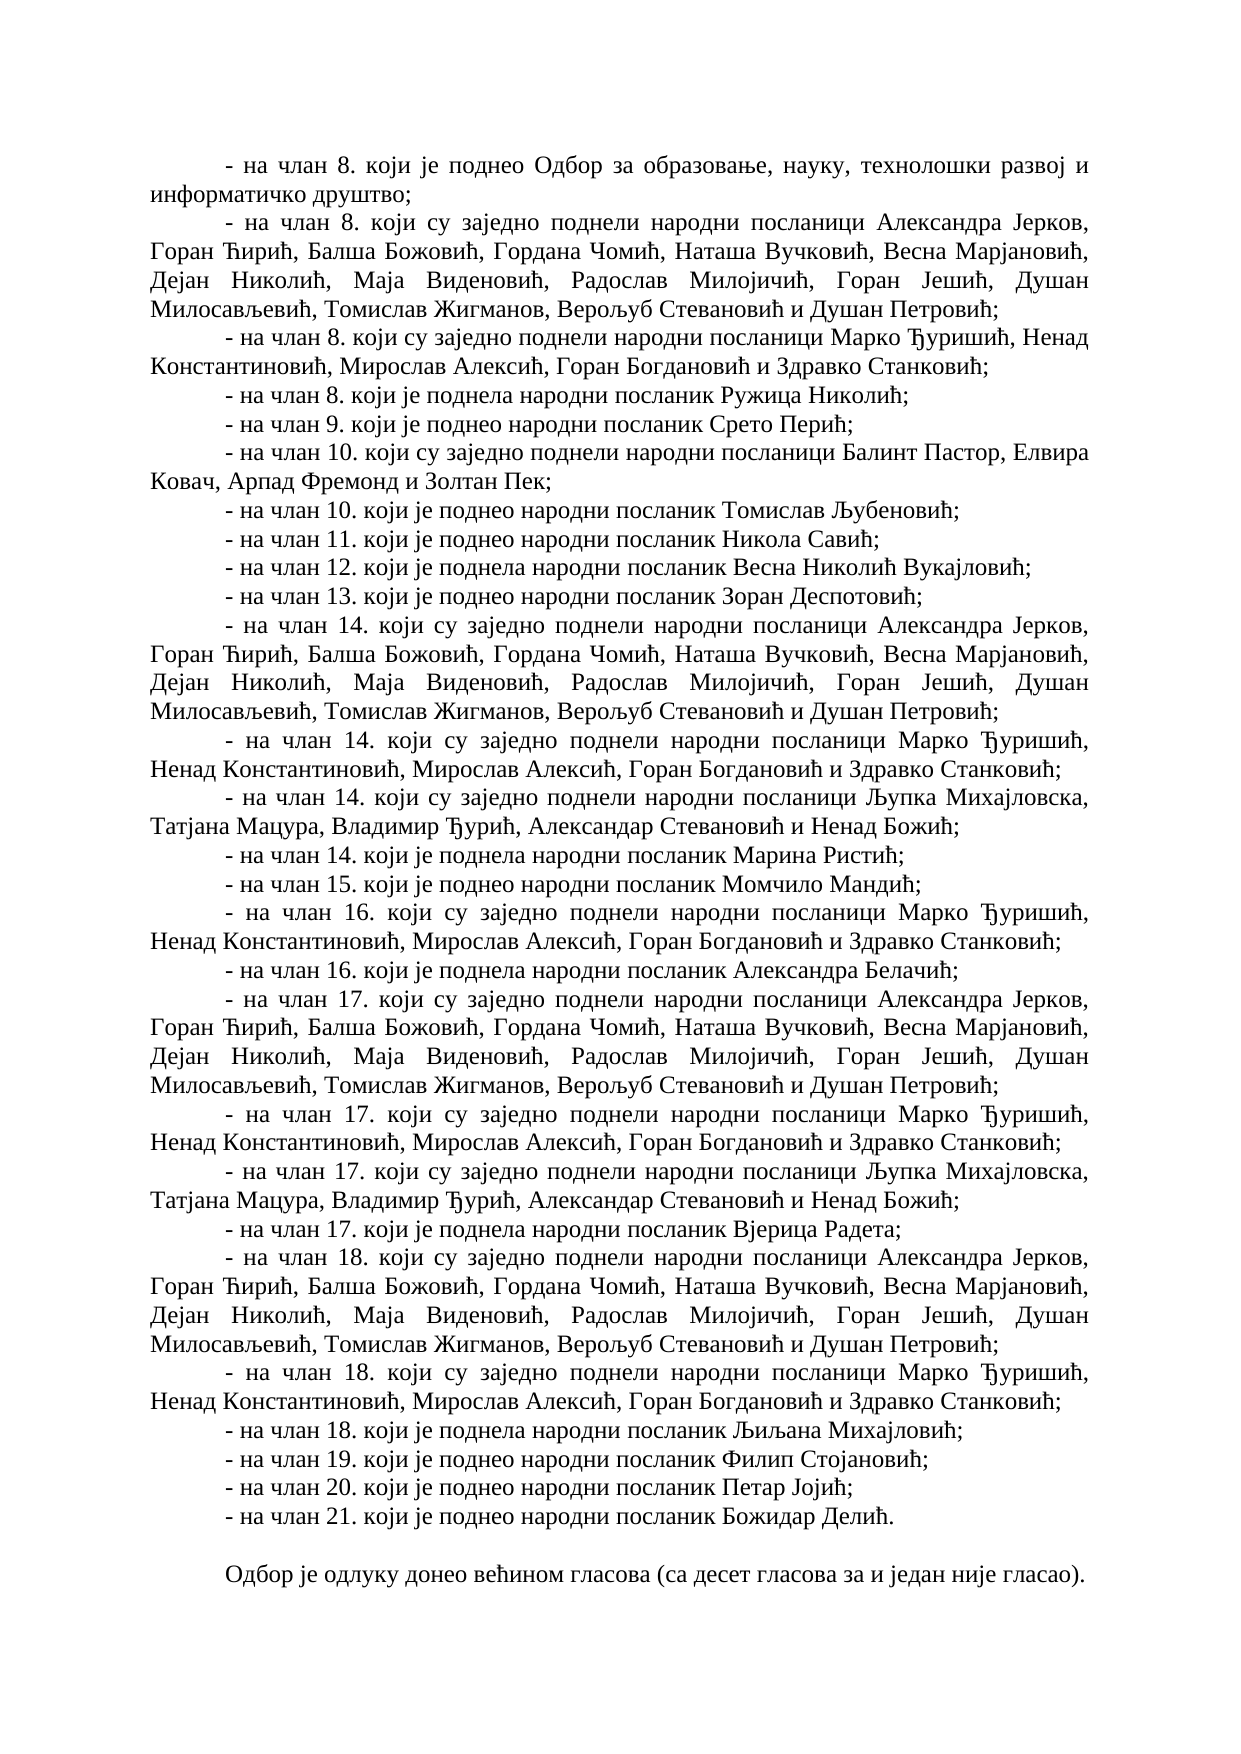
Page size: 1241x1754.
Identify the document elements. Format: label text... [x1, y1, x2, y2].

text - на члан 14. који су заједно поднели народни посланици Љупка Михајловска, Татјана Мацура, Владимир Ђурић, Александар Стевановић и Ненад Божић; [150, 782, 1090, 840]
text Одбор је одлуку донео већином гласова (са десет гласова за и један није гласао). [150, 1559, 1090, 1587]
text - на члан 18. који су заједно поднели народни посланици Марко Ђуришић, Ненад Константиновић, Мирослав Алексић, Горан Богдановић и Здравко Станковић; [150, 1357, 1090, 1415]
text - на члан 19. који је поднео народни посланик Филип Стојановић; [150, 1444, 1090, 1472]
text - на члан 21. који је поднео народни посланик Божидар Делић. [150, 1501, 1090, 1530]
text - на члан 18. који су заједно поднели народни посланици Александра Јерков, Горан Ћирић, Балша Божовић, Гордана Чомић, Наташа Вучковић, Весна Марјановић, Дејан Николић, Маја Виденовић, Радослав Милојичић, Горан Јешић, Душан Милосављевић, Томислав Жигманов, Верољуб Стевановић и Душан Петровић; [150, 1242, 1090, 1357]
text - на члан 18. који је поднела народни посланик Љиљана Михајловић; [150, 1415, 1090, 1444]
text - на члан 9. који је поднео народни посланик Срето Перић; [150, 409, 1090, 437]
text - на члан 8. који је поднео Одбор за образовање, науку, технолошки развој и информатичко друштво; [150, 150, 1090, 207]
text - на члан 8. који су заједно поднели народни посланици Марко Ђуришић, Ненад Константиновић, Мирослав Алексић, Горан Богдановић и Здравко Станковић; [150, 322, 1090, 380]
text - на члан 8. који је поднела народни посланик Ружица Николић; [150, 380, 1090, 409]
text - на члан 14. који су заједно поднели народни посланици Александра Јерков, Горан Ћирић, Балша Божовић, Гордана Чомић, Наташа Вучковић, Весна Марјановић, Дејан Николић, Маја Виденовић, Радослав Милојичић, Горан Јешић, Душан Милосављевић, Томислав Жигманов, Верољуб Стевановић и Душан Петровић; [150, 610, 1090, 725]
text - на члан 12. који је поднела народни посланик Весна Николић Вукајловић; [150, 552, 1090, 581]
text - на члан 14. који су заједно поднели народни посланици Марко Ђуришић, Ненад Константиновић, Мирослав Алексић, Горан Богдановић и Здравко Станковић; [150, 725, 1090, 782]
text - на члан 17. који је поднела народни посланик Вјерица Радета; [150, 1214, 1090, 1242]
text - на члан 10. који је поднео народни посланик Томислав Љубеновић; [150, 495, 1090, 524]
text - на члан 20. који је поднео народни посланик Петар Јојић; [150, 1472, 1090, 1501]
text - на члан 11. који је поднео народни посланик Никола Савић; [150, 524, 1090, 552]
text - на члан 16. који је поднела народни посланик Александра Белачић; [150, 955, 1090, 984]
text - на члан 17. који су заједно поднели народни посланици Марко Ђуришић, Ненад Константиновић, Мирослав Алексић, Горан Богдановић и Здравко Станковић; [150, 1099, 1090, 1156]
text - на члан 10. који су заједно поднели народни посланици Балинт Пастор, Елвира Ковач, Арпад Фремонд и Золтан Пек; [150, 437, 1090, 495]
text - на члан 14. који је поднела народни посланик Марина Ристић; [150, 840, 1090, 869]
text - на члан 16. који су заједно поднели народни посланици Марко Ђуришић, Ненад Константиновић, Мирослав Алексић, Горан Богдановић и Здравко Станковић; [150, 897, 1090, 955]
text - на члан 8. који су заједно поднели народни посланици Александра Јерков, Горан Ћирић, Балша Божовић, Гордана Чомић, Наташа Вучковић, Весна Марјановић, Дејан Николић, Маја Виденовић, Радослав Милојичић, Горан Јешић, Душан Милосављевић, Томислав Жигманов, Верољуб Стевановић и Душан Петровић; [150, 207, 1090, 322]
text - на члан 17. који су заједно поднели народни посланици Александра Јерков, Горан Ћирић, Балша Божовић, Гордана Чомић, Наташа Вучковић, Весна Марјановић, Дејан Николић, Маја Виденовић, Радослав Милојичић, Горан Јешић, Душан Милосављевић, Томислав Жигманов, Верољуб Стевановић и Душан Петровић; [150, 984, 1090, 1099]
text - на члан 13. који је поднео народни посланик Зоран Деспотовић; [150, 581, 1090, 610]
text - на члан 15. који је поднео народни посланик Момчило Мандић; [150, 869, 1090, 897]
text - на члан 17. који су заједно поднели народни посланици Љупка Михајловска, Татјана Мацура, Владимир Ђурић, Александар Стевановић и Ненад Божић; [150, 1156, 1090, 1214]
